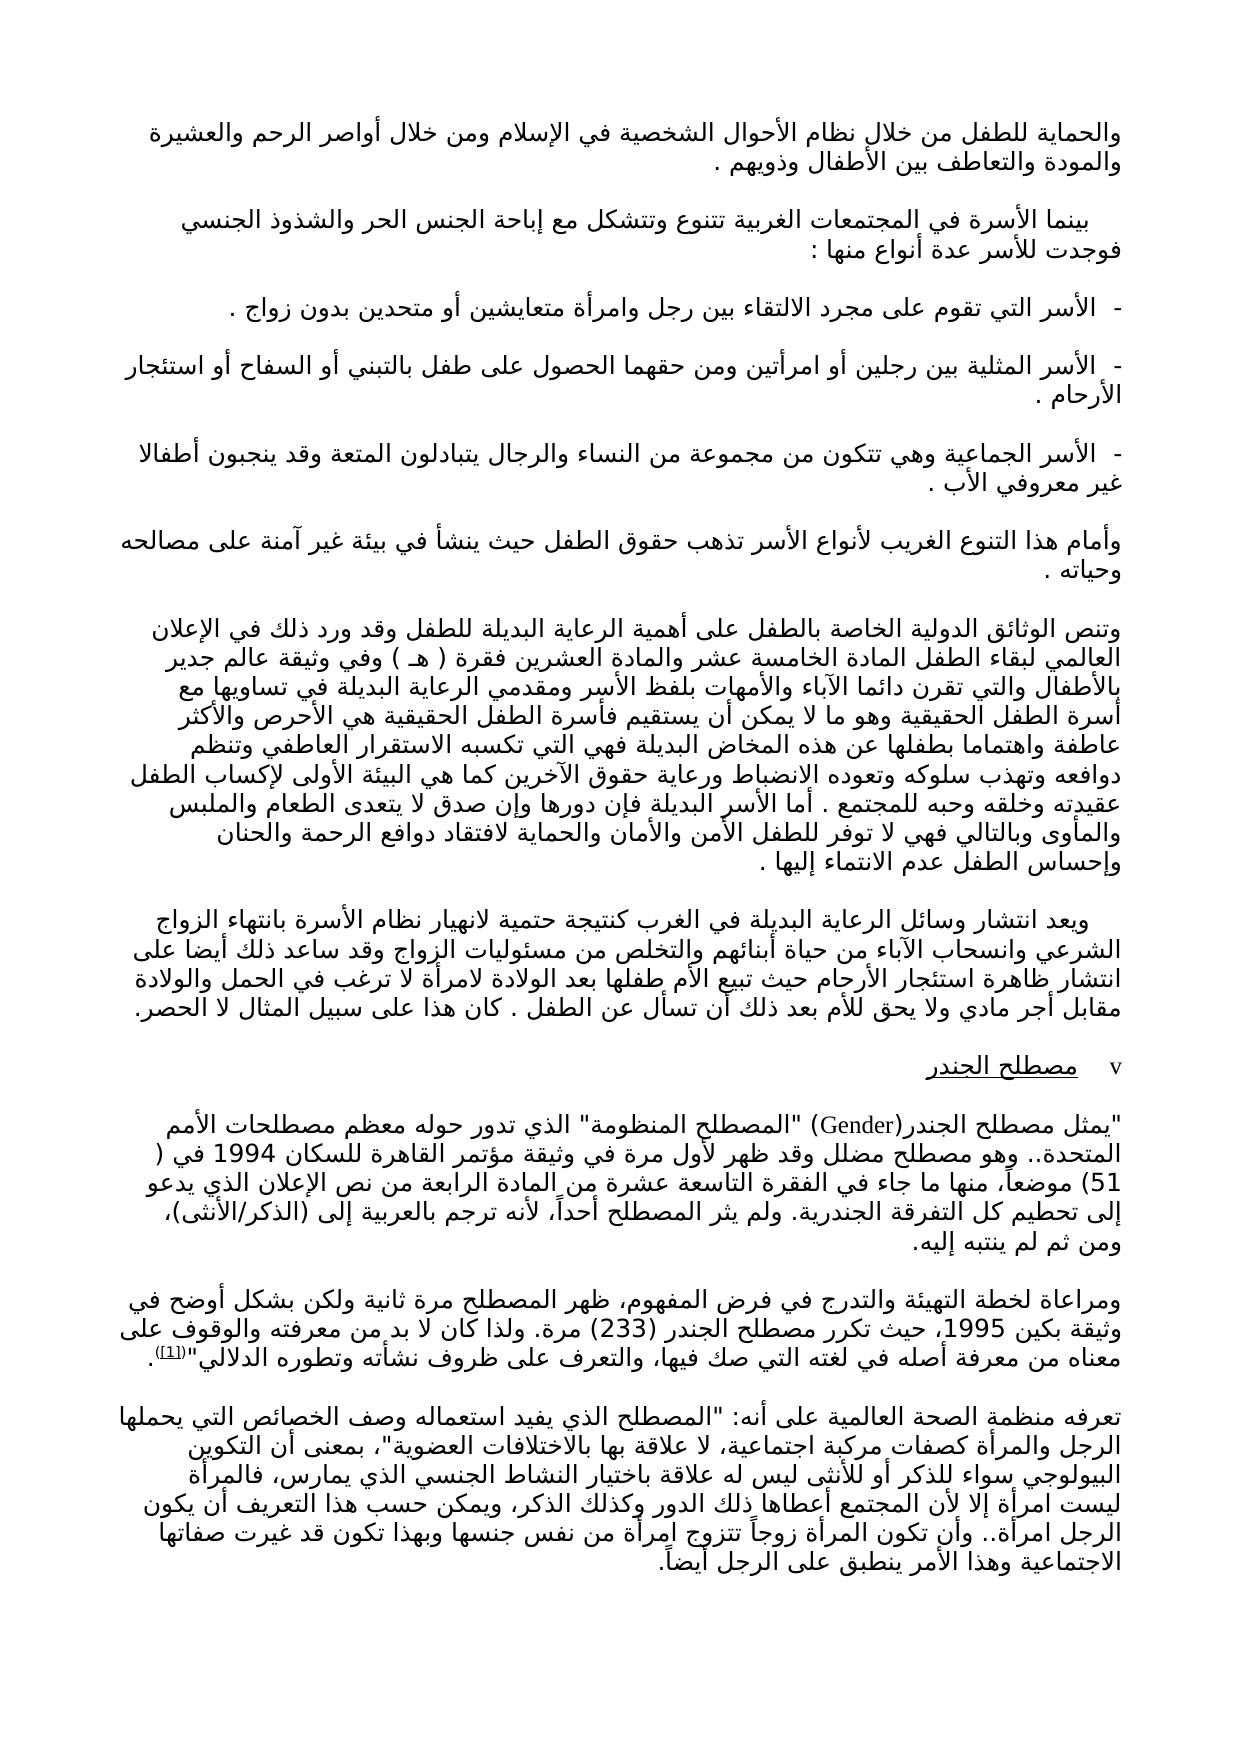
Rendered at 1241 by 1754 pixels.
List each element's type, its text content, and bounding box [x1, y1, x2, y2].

text تعرفه منظمة الصحة العالمية على أنه: "المصطلح الذي يفيد استعماله وصف الخصائص التي يحملها الرجل والمرأة كصفات مركبة اجتماعية، لا علاقة بها بالاختلافات العضوية"، بمعنى أن التكوين البيولوجي سواء للذكر أو للأنثى ليس له علاقة باختيار النشاط الجنسي الذي يمارس، فالمرأة ليست امرأة إلا لأن المجتمع أعطاها ذلك الدور وكذلك الذكر، ويمكن حسب هذا التعريف أن يكون الرجل امرأة.. وأن تكون المرأة زوجاً تتزوج امرأة من نفس جنسها وبهذا تكون قد غيرت صفاتها الاجتماعية وهذا الأمر ينطبق على الرجل أيضاً. [118, 1402, 1122, 1577]
text v مصطلح الجندر [118, 1051, 1122, 1081]
text وتنص الوثائق الدولية الخاصة بالطفل على أهمية الرعاية البديلة للطفل وقد ورد ذلك في الإعلان العالمي لبقاء الطفل المادة الخامسة عشر والمادة العشرين فقرة ( هـ ) وفي وثيقة عالم جدير بالأطفال والتي تقرن دائما الآباء والأمهات بلفظ الأسر ومقدمي الرعاية البديلة في تساويها مع أسرة الطفل الحقيقية وهو ما لا يمكن أن يستقيم فأسرة الطفل الحقيقية هي الأحرص والأكثر عاطفة واهتماما بطفلها عن هذه المخاض البديلة فهي التي تكسبه الاستقرار العاطفي وتنظم دوافعه وتهذب سلوكه وتعوده الانضباط ورعاية حقوق الآخرين كما هي البيئة الأولى لإكساب الطفل عقيدته وخلقه وحبه للمجتمع . أما الأسر البديلة فإن دورها وإن صدق لا يتعدى الطعام والملبس والمأوى وبالتالي فهي لا توفر للطفل الأمن والأمان والحماية لافتقاد دوافع الرحمة والحنان وإحساس الطفل عدم الانتماء إليها . [118, 614, 1122, 876]
text ومراعاة لخطة التهيئة والتدرج في فرض المفهوم، ظهر المصطلح مرة ثانية ولكن بشكل أوضح في وثيقة بكين 1995، حيث تكرر مصطلح الجندر (233) مرة. ولذا كان لا بد من معرفته والوقوف على معناه من معرفة أصله في لغته التي صك فيها، والتعرف على ظروف نشأته وتطوره الدلالي"([1]). [118, 1285, 1122, 1372]
text وأمام هذا التنوع الغريب لأنواع الأسر تذهب حقوق الطفل حيث ينشأ في بيئة غير آمنة على مصالحه وحياته . [118, 526, 1122, 585]
text "يمثل مصطلح الجندر(Gender) "المصطلح المنظومة" الذي تدور حوله معظم مصطلحات الأمم المتحدة.. وهو مصطلح مضلل وقد ظهر لأول مرة في وثيقة مؤتمر القاهرة للسكان 1994 في (51) موضعاً، منها ما جاء في الفقرة التاسعة عشرة من المادة الرابعة من نص الإعلان الذي يدعو إلى تحطيم كل التفرقة الجندرية. ولم يثر المصطلح أحداً، لأنه ترجم بالعربية إلى (الذكر/الأنثى)، ومن ثم لم ينتبه إليه. [118, 1110, 1122, 1256]
text بينما الأسرة في المجتمعات الغربية تتنوع وتتشكل مع إباحة الجنس الحر والشذوذ الجنسي فوجدت للأسر عدة أنواع منها : [118, 206, 1122, 264]
text - الأسر المثلية بين رجلين أو امرأتين ومن حقهما الحصول على طفل بالتبني أو السفاح أو استئجار الأرحام . [118, 351, 1122, 410]
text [118, 118, 1122, 176]
text ويعد انتشار وسائل الرعاية البديلة في الغرب كنتيجة حتمية لانهيار نظام الأسرة بانتهاء الزواج الشرعي وانسحاب الآباء من حياة أبنائهم والتخلص من مسئوليات الزواج وقد ساعد ذلك أيضا على انتشار ظاهرة استئجار الأرحام حيث تبيع الأم طفلها بعد الولادة لامرأة لا ترغب في الحمل والولادة مقابل أجر مادي ولا يحق للأم بعد ذلك أن تسأل عن الطفل . كان هذا على سبيل المثال لا الحصر. [118, 906, 1122, 1022]
text - الأسر الجماعية وهي تتكون من مجموعة من النساء والرجال يتبادلون المتعة وقد ينجبون أطفالا غير معروفي الأب . [118, 439, 1122, 497]
text - الأسر التي تقوم على مجرد الالتقاء بين رجل وامرأة متعايشين أو متحدين بدون زواج . [118, 293, 1122, 322]
